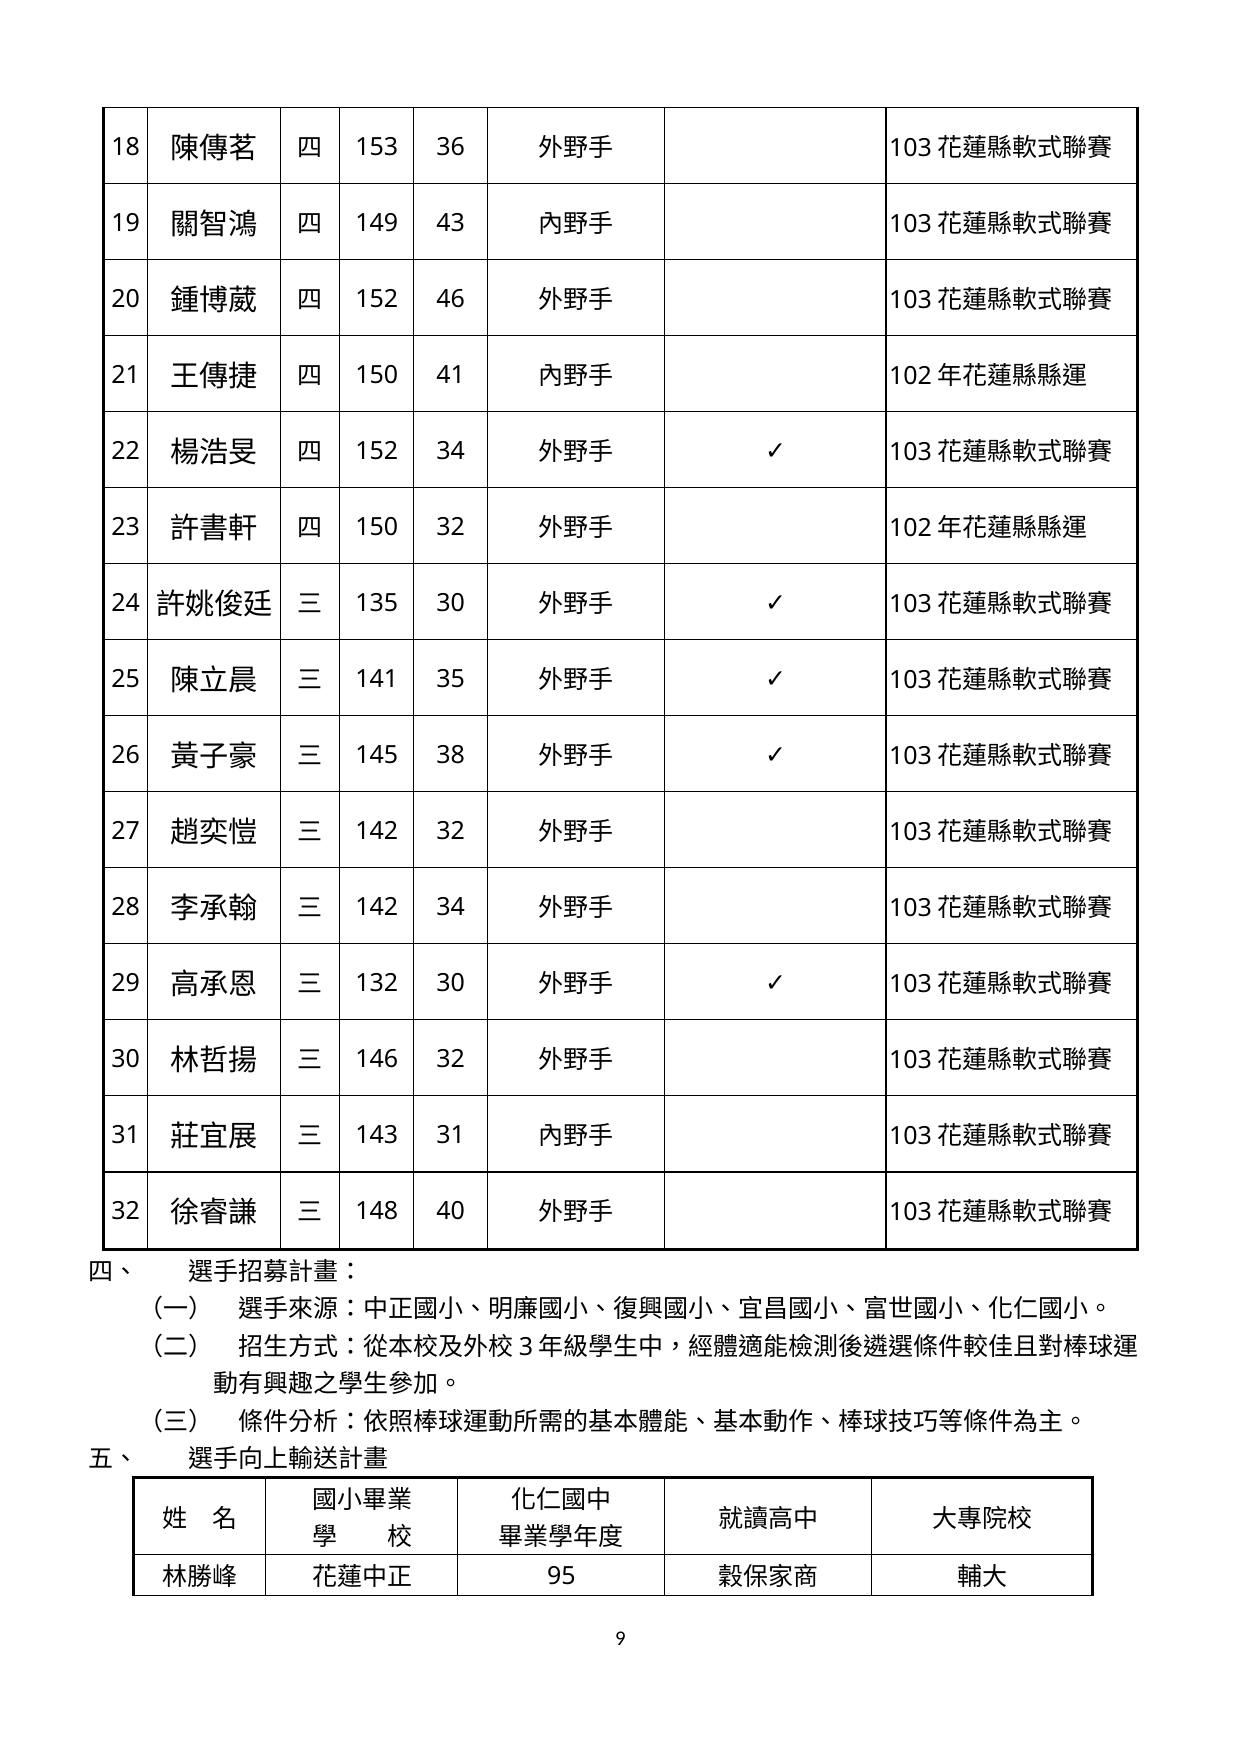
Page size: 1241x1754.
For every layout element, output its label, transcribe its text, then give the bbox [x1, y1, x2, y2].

table_cell 外野手 [488, 488, 664, 563]
table_cell 103花蓮縣軟式聯賽 [887, 412, 1136, 487]
table_cell 外野手 [488, 716, 664, 791]
table_cell 103花蓮縣軟式聯賽 [887, 260, 1136, 335]
table_cell [665, 1096, 885, 1171]
table_cell 花蓮中正 [266, 1555, 457, 1595]
table_cell 36 [414, 108, 487, 183]
table_cell 135 [340, 564, 413, 639]
table_header 國小畢業 學 校 [266, 1479, 457, 1554]
table_cell 外野手 [488, 868, 664, 943]
table_cell 許姚俊廷 [148, 564, 280, 639]
table_cell 103花蓮縣軟式聯賽 [887, 1020, 1136, 1095]
table_cell ✓ [665, 716, 885, 791]
table_cell 102年花蓮縣縣運 [887, 488, 1136, 563]
table_cell 內野手 [488, 336, 664, 411]
table_cell 132 [340, 944, 413, 1019]
table_cell 141 [340, 640, 413, 715]
table_cell 31 [105, 1096, 147, 1171]
table_cell 鍾博葳 [148, 260, 280, 335]
table_cell 四 [281, 260, 339, 335]
table_cell [665, 868, 885, 943]
table_cell 外野手 [488, 1020, 664, 1095]
table_cell 21 [105, 336, 147, 411]
table_cell 103花蓮縣軟式聯賽 [887, 1173, 1136, 1247]
table_cell [665, 336, 885, 411]
table_cell 41 [414, 336, 487, 411]
table_cell 林勝峰 [135, 1555, 265, 1595]
table_cell 149 [340, 184, 413, 259]
table_cell 外野手 [488, 640, 664, 715]
table_cell 34 [414, 868, 487, 943]
table_cell 40 [414, 1173, 487, 1247]
table_cell 外野手 [488, 260, 664, 335]
table_cell 146 [340, 1020, 413, 1095]
table_cell [665, 792, 885, 867]
table_cell 外野手 [488, 944, 664, 1019]
table_cell 趙奕愷 [148, 792, 280, 867]
table_cell 29 [105, 944, 147, 1019]
table_cell 外野手 [488, 1173, 664, 1247]
list 招生方式：從本校及外校3年級學生中，經體適能檢測後遴選條件較佳且對棒球運動有興趣之學生參加。 [139, 1326, 1152, 1401]
table_cell 徐睿謙 [148, 1173, 280, 1247]
table_cell 103花蓮縣軟式聯賽 [887, 108, 1136, 183]
table_cell 34 [414, 412, 487, 487]
table_cell 外野手 [488, 108, 664, 183]
table_cell 20 [105, 260, 147, 335]
table_cell [665, 488, 885, 563]
table_cell 外野手 [488, 412, 664, 487]
table_cell [665, 184, 885, 259]
table_cell 穀保家商 [665, 1555, 871, 1595]
table_cell 林哲揚 [148, 1020, 280, 1095]
table_cell [665, 108, 885, 183]
table_cell [665, 1173, 885, 1247]
table_cell 莊宜展 [148, 1096, 280, 1171]
table_cell 103花蓮縣軟式聯賽 [887, 792, 1136, 867]
table_cell 143 [340, 1096, 413, 1171]
table_cell 103花蓮縣軟式聯賽 [887, 868, 1136, 943]
table_cell 楊浩旻 [148, 412, 280, 487]
table_cell 三 [281, 1173, 339, 1247]
table_cell 25 [105, 640, 147, 715]
list 選手招募計畫： [89, 1251, 1152, 1288]
table_cell 31 [414, 1096, 487, 1171]
table_cell 28 [105, 868, 147, 943]
table_cell 內野手 [488, 184, 664, 259]
list 條件分析：依照棒球運動所需的基本體能、基本動作、棒球技巧等條件為主。 [139, 1401, 1152, 1438]
table_cell 103花蓮縣軟式聯賽 [887, 184, 1136, 259]
table_cell 四 [281, 412, 339, 487]
table_cell 103花蓮縣軟式聯賽 [887, 564, 1136, 639]
table_cell ✓ [665, 944, 885, 1019]
table_cell 30 [414, 944, 487, 1019]
table_cell 24 [105, 564, 147, 639]
table_header 就讀高中 [665, 1479, 871, 1554]
table_cell 23 [105, 488, 147, 563]
table_cell 27 [105, 792, 147, 867]
table_cell 許書軒 [148, 488, 280, 563]
table_cell 三 [281, 944, 339, 1019]
table_cell 103花蓮縣軟式聯賽 [887, 944, 1136, 1019]
table_cell 145 [340, 716, 413, 791]
table_cell 32 [414, 792, 487, 867]
table_header 化仁國中 畢業學年度 [458, 1479, 664, 1554]
table_cell 32 [414, 488, 487, 563]
table_cell [665, 260, 885, 335]
table_cell 18 [105, 108, 147, 183]
table_cell 150 [340, 488, 413, 563]
table_header 姓 名 [135, 1479, 265, 1554]
table_cell 高承恩 [148, 944, 280, 1019]
table_cell 三 [281, 716, 339, 791]
table_cell 李承翰 [148, 868, 280, 943]
table_cell 30 [105, 1020, 147, 1095]
table_cell ✓ [665, 412, 885, 487]
table_cell ✓ [665, 564, 885, 639]
table_cell 輔大 [872, 1555, 1091, 1595]
table_cell 103花蓮縣軟式聯賽 [887, 716, 1136, 791]
table_cell 陳立晨 [148, 640, 280, 715]
table_cell 148 [340, 1173, 413, 1247]
list 選手向上輸送計畫 [89, 1438, 1152, 1476]
table_cell 150 [340, 336, 413, 411]
table_cell 關智鴻 [148, 184, 280, 259]
table_cell 三 [281, 792, 339, 867]
table_cell 46 [414, 260, 487, 335]
table_cell 32 [414, 1020, 487, 1095]
table_cell 內野手 [488, 1096, 664, 1171]
table_header 大專院校 [872, 1479, 1091, 1554]
table_cell 三 [281, 868, 339, 943]
table_cell 陳傳茗 [148, 108, 280, 183]
table_cell 19 [105, 184, 147, 259]
table_cell 103花蓮縣軟式聯賽 [887, 1096, 1136, 1171]
table_cell [665, 1020, 885, 1095]
table_cell 四 [281, 336, 339, 411]
table_cell 黃子豪 [148, 716, 280, 791]
table_cell 22 [105, 412, 147, 487]
table_cell 四 [281, 108, 339, 183]
table_cell ✓ [665, 640, 885, 715]
table_cell 153 [340, 108, 413, 183]
table_cell 26 [105, 716, 147, 791]
table_cell 三 [281, 640, 339, 715]
table_cell 35 [414, 640, 487, 715]
table_cell 32 [105, 1173, 147, 1247]
table_cell 102年花蓮縣縣運 [887, 336, 1136, 411]
table_cell 142 [340, 792, 413, 867]
table_cell 三 [281, 564, 339, 639]
table_cell 95 [458, 1555, 664, 1595]
table_cell 外野手 [488, 564, 664, 639]
table_cell 152 [340, 412, 413, 487]
table_cell 三 [281, 1096, 339, 1171]
table_cell 142 [340, 868, 413, 943]
table_cell 103花蓮縣軟式聯賽 [887, 640, 1136, 715]
table_cell 152 [340, 260, 413, 335]
table_cell 外野手 [488, 792, 664, 867]
table_cell 四 [281, 488, 339, 563]
table_cell 30 [414, 564, 487, 639]
table_cell 三 [281, 1020, 339, 1095]
table_cell 43 [414, 184, 487, 259]
table_cell 王傳捷 [148, 336, 280, 411]
list 選手來源：中正國小、明廉國小、復興國小、宜昌國小、富世國小、化仁國小。 [139, 1288, 1152, 1326]
table_cell 四 [281, 184, 339, 259]
table_cell 38 [414, 716, 487, 791]
